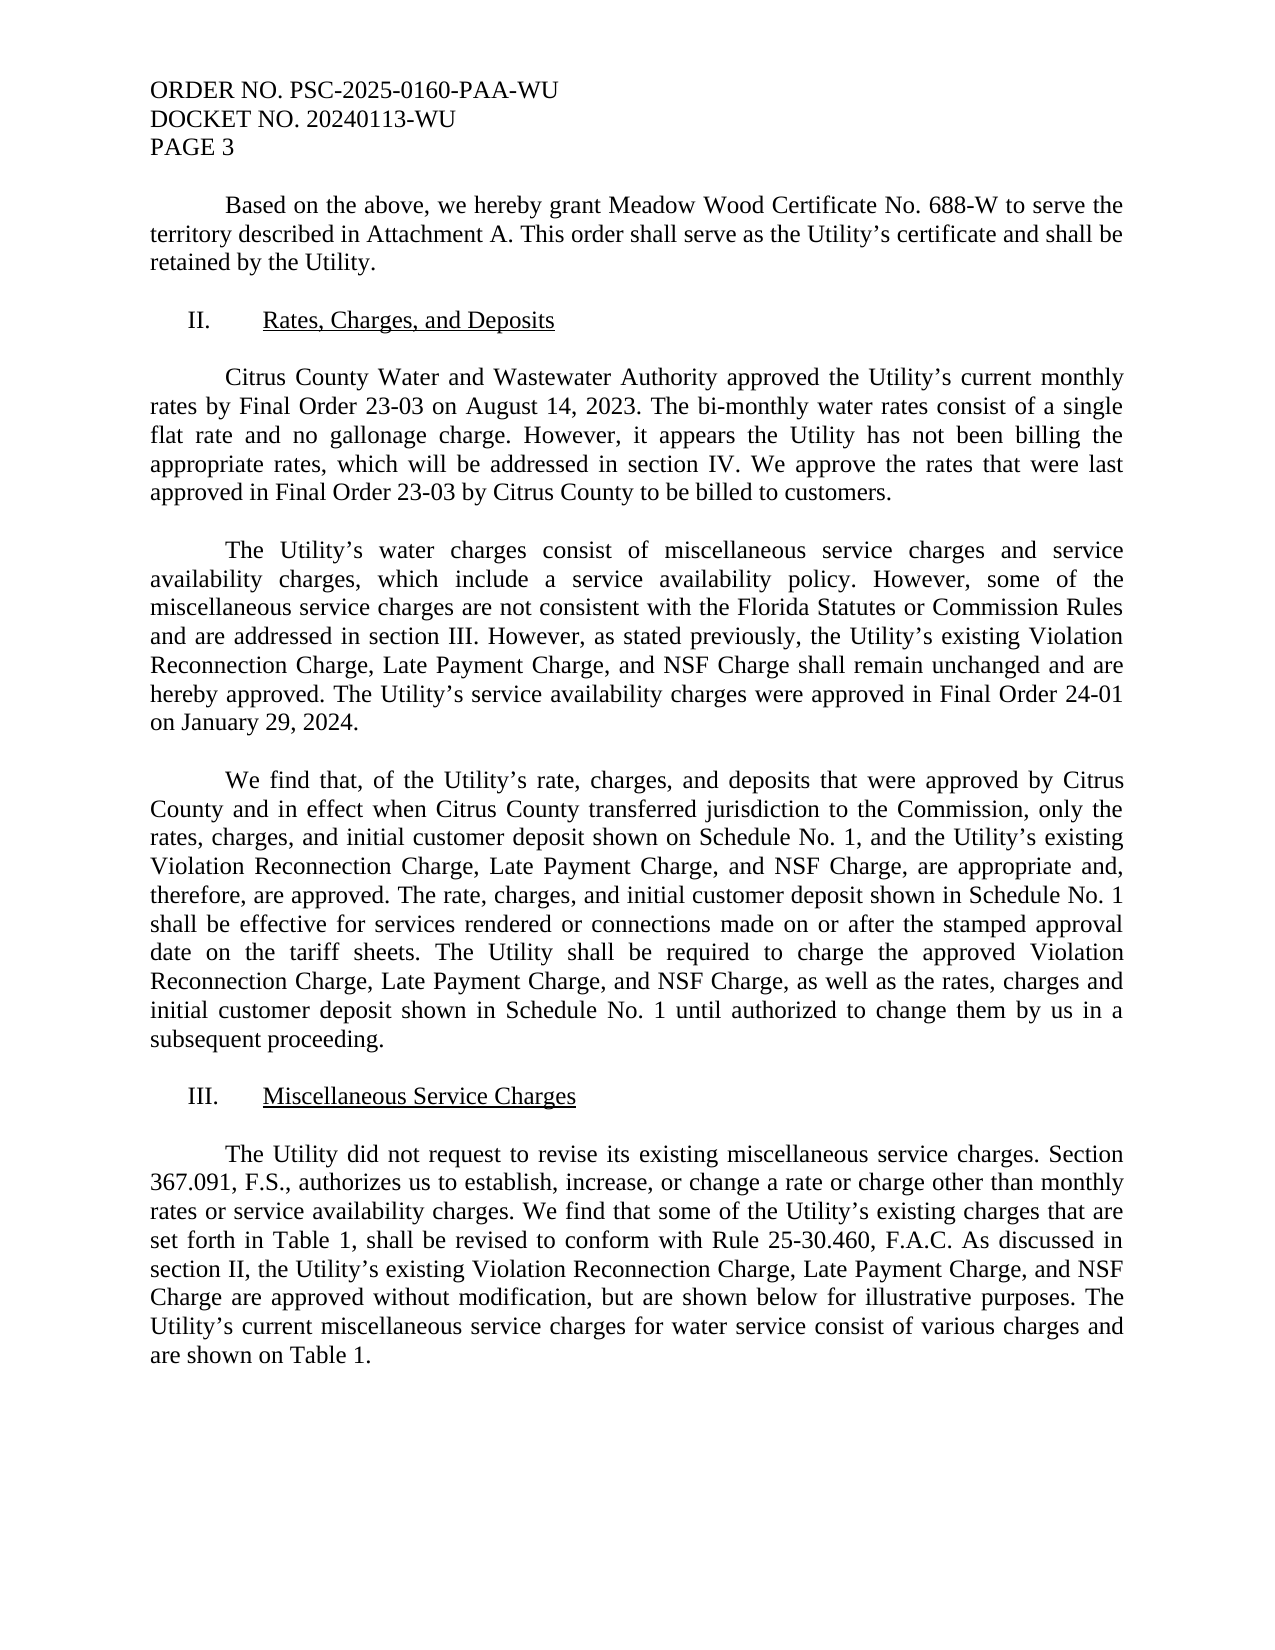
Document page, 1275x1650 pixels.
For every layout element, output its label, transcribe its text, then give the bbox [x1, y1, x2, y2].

text We find that, of the Utility’s rate, charges, and deposits that were approved by Citrus County and in effect when Citrus County transferred jurisdiction to the Commission, only the rates, charges, and initial customer deposit shown on Schedule No. 1, and the Utility’s existing Violation Reconnection Charge, Late Payment Charge, and NSF Charge, are appropriate and, therefore, are approved. The rate, charges, and initial customer deposit shown in Schedule No. 1 shall be effective for services rendered or connections made on or after the stamped approval date on the tariff sheets. The Utility shall be required to charge the approved Violation Reconnection Charge, Late Payment Charge, and NSF Charge, as well as the rates, charges and initial customer deposit shown in Schedule No. 1 until authorized to change them by us in a subsequent proceeding. [150, 765, 1125, 1052]
text Based on the above, we hereby grant Meadow Wood Certificate No. 688-W to serve the territory described in Attachment A. This order shall serve as the Utility’s certificate and shall be retained by the Utility. [150, 190, 1125, 276]
text The Utility’s water charges consist of miscellaneous service charges and service availability charges, which include a service availability policy. However, some of the miscellaneous service charges are not consistent with the Florida Statutes or Commission Rules and are addressed in section III. However, as stated previously, the Utility’s existing Violation Reconnection Charge, Late Payment Charge, and NSF Charge shall remain unchanged and are hereby approved. The Utility’s service availability charges were approved in Final Order 24-01 on January 29, 2024. [150, 535, 1125, 736]
list Rates, Charges, and Deposits [187, 305, 1125, 334]
list Miscellaneous Service Charges [187, 1081, 1125, 1110]
text Citrus County Water and Wastewater Authority approved the Utility’s current monthly rates by Final Order 23-03 on August 14, 2023. The bi-monthly water rates consist of a single flat rate and no gallonage charge. However, it appears the Utility has not been billing the appropriate rates, which will be addressed in section IV. We approve the rates that were last approved in Final Order 23-03 by Citrus County to be billed to customers. [150, 362, 1125, 506]
text The Utility did not request to revise its existing miscellaneous service charges. Section 367.091, F.S., authorizes us to establish, increase, or change a rate or charge other than monthly rates or service availability charges. We find that some of the Utility’s existing charges that are set forth in Table 1, shall be revised to conform with Rule 25-30.460, F.A.C. As discussed in section II, the Utility’s existing Violation Reconnection Charge, Late Payment Charge, and NSF Charge are approved without modification, but are shown below for illustrative purposes. The Utility’s current miscellaneous service charges for water service consist of various charges and are shown on Table 1. [150, 1139, 1125, 1369]
